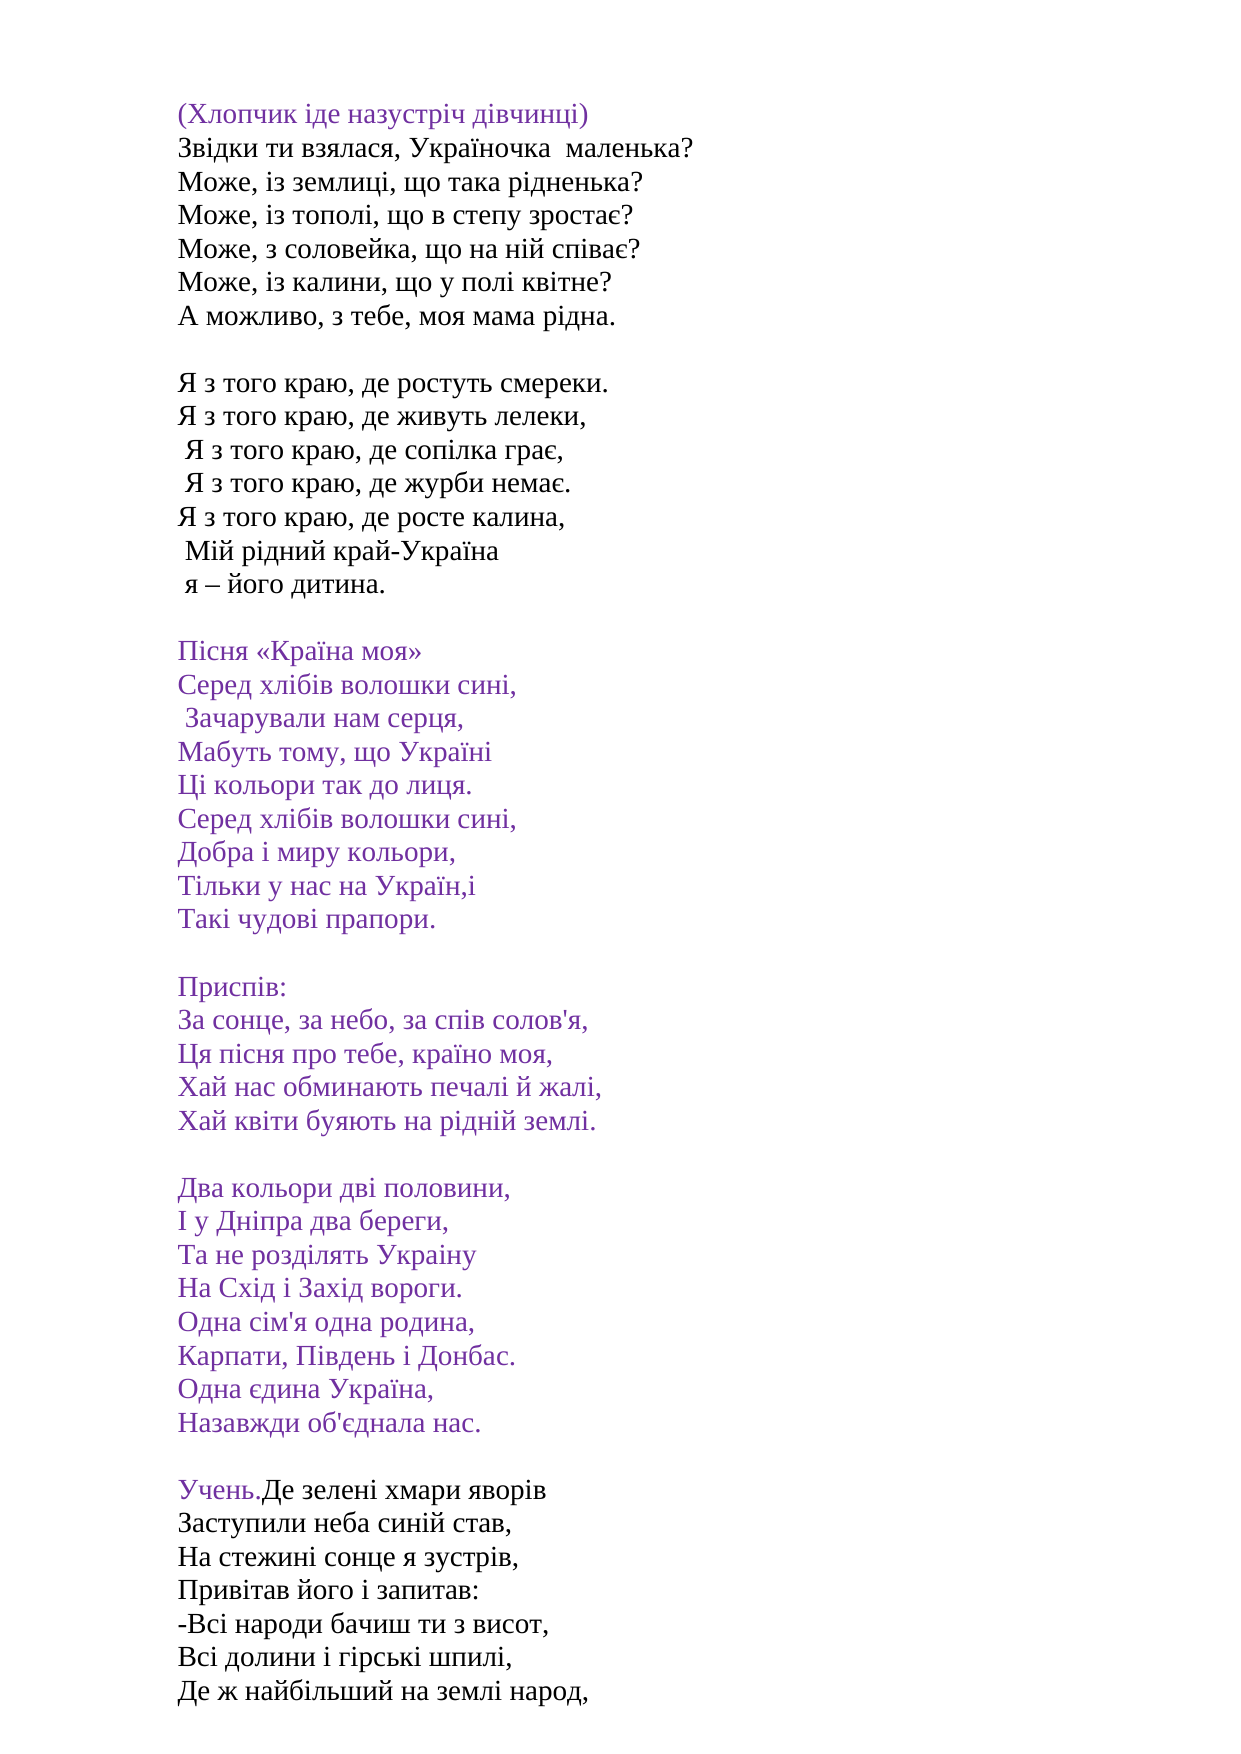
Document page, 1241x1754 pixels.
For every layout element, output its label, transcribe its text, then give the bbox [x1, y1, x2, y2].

text Я з того краю, де ростуть смереки. [177, 365, 1152, 398]
text Ці кольори так до лиця. [177, 767, 1152, 801]
text Два кольори дві половини, [177, 1170, 1152, 1203]
text Назавжди об'єднала нас. [177, 1405, 1152, 1438]
text Привітав його і запитав: [177, 1572, 1152, 1606]
text На Схід і Захід вороги. [177, 1271, 1152, 1304]
text -Всі народи бачиш ти з висот, [177, 1606, 1152, 1639]
text Всі долини і гірські шпилі, [177, 1639, 1152, 1673]
text Заступили неба синій став, [177, 1505, 1152, 1539]
text Ця пісня про тебе, країно моя, [177, 1036, 1152, 1069]
text Я з того краю, де сопілка грає, [177, 432, 1152, 466]
text Де ж найбільший на землі народ, [177, 1673, 1152, 1707]
text За сонце, за небо, за спів солов'я, [177, 1002, 1152, 1036]
text Такі чудові прапори. [177, 902, 1152, 935]
text Мій рідний край-Україна [177, 533, 1152, 566]
text Тільки у нас на Україн,і [177, 868, 1152, 902]
text Пісня «Країна моя» [177, 633, 1152, 667]
text Одна сім'я одна родина, [177, 1304, 1152, 1338]
text Приспів: [177, 969, 1152, 1002]
text Хай квіти буяють на рідній землі. [177, 1103, 1152, 1136]
text Хай нас обминають печалі й жалі, [177, 1069, 1152, 1103]
text Та не розділять Украіну [177, 1237, 1152, 1271]
text Серед хлібів волошки сині, [177, 667, 1152, 700]
text Серед хлібів волошки сині, [177, 801, 1152, 834]
text Я з того краю, де росте калина, [177, 499, 1152, 533]
text Звідки ти взялася, Україночка маленька? Може, із землиці, що така рідненька? Може, із тополі, що в степу зростає? Може, з соловейка, що на ній співає? Може, із калини, що у полі квітне? А можливо, з тебе, моя мама рідна. [177, 130, 1152, 331]
text Одна єдина Україна, [177, 1371, 1152, 1405]
text (Хлопчик іде назустріч дівчинці) [177, 97, 1152, 130]
text Учень.Де зелені хмари яворів [177, 1472, 1152, 1505]
text Зачарували нам серця, [177, 700, 1152, 734]
text Мабуть тому, що Україні [177, 734, 1152, 767]
text І у Дніпра два береги, [177, 1203, 1152, 1237]
text На стежині сонце я зустрів, [177, 1539, 1152, 1572]
text Добра і миру кольори, [177, 834, 1152, 868]
text я – його дитина. [177, 566, 1152, 600]
text Я з того краю, де журби немає. [177, 466, 1152, 499]
text Карпати, Південь і Донбас. [177, 1338, 1152, 1371]
text Я з того краю, де живуть лелеки, [177, 398, 1152, 432]
